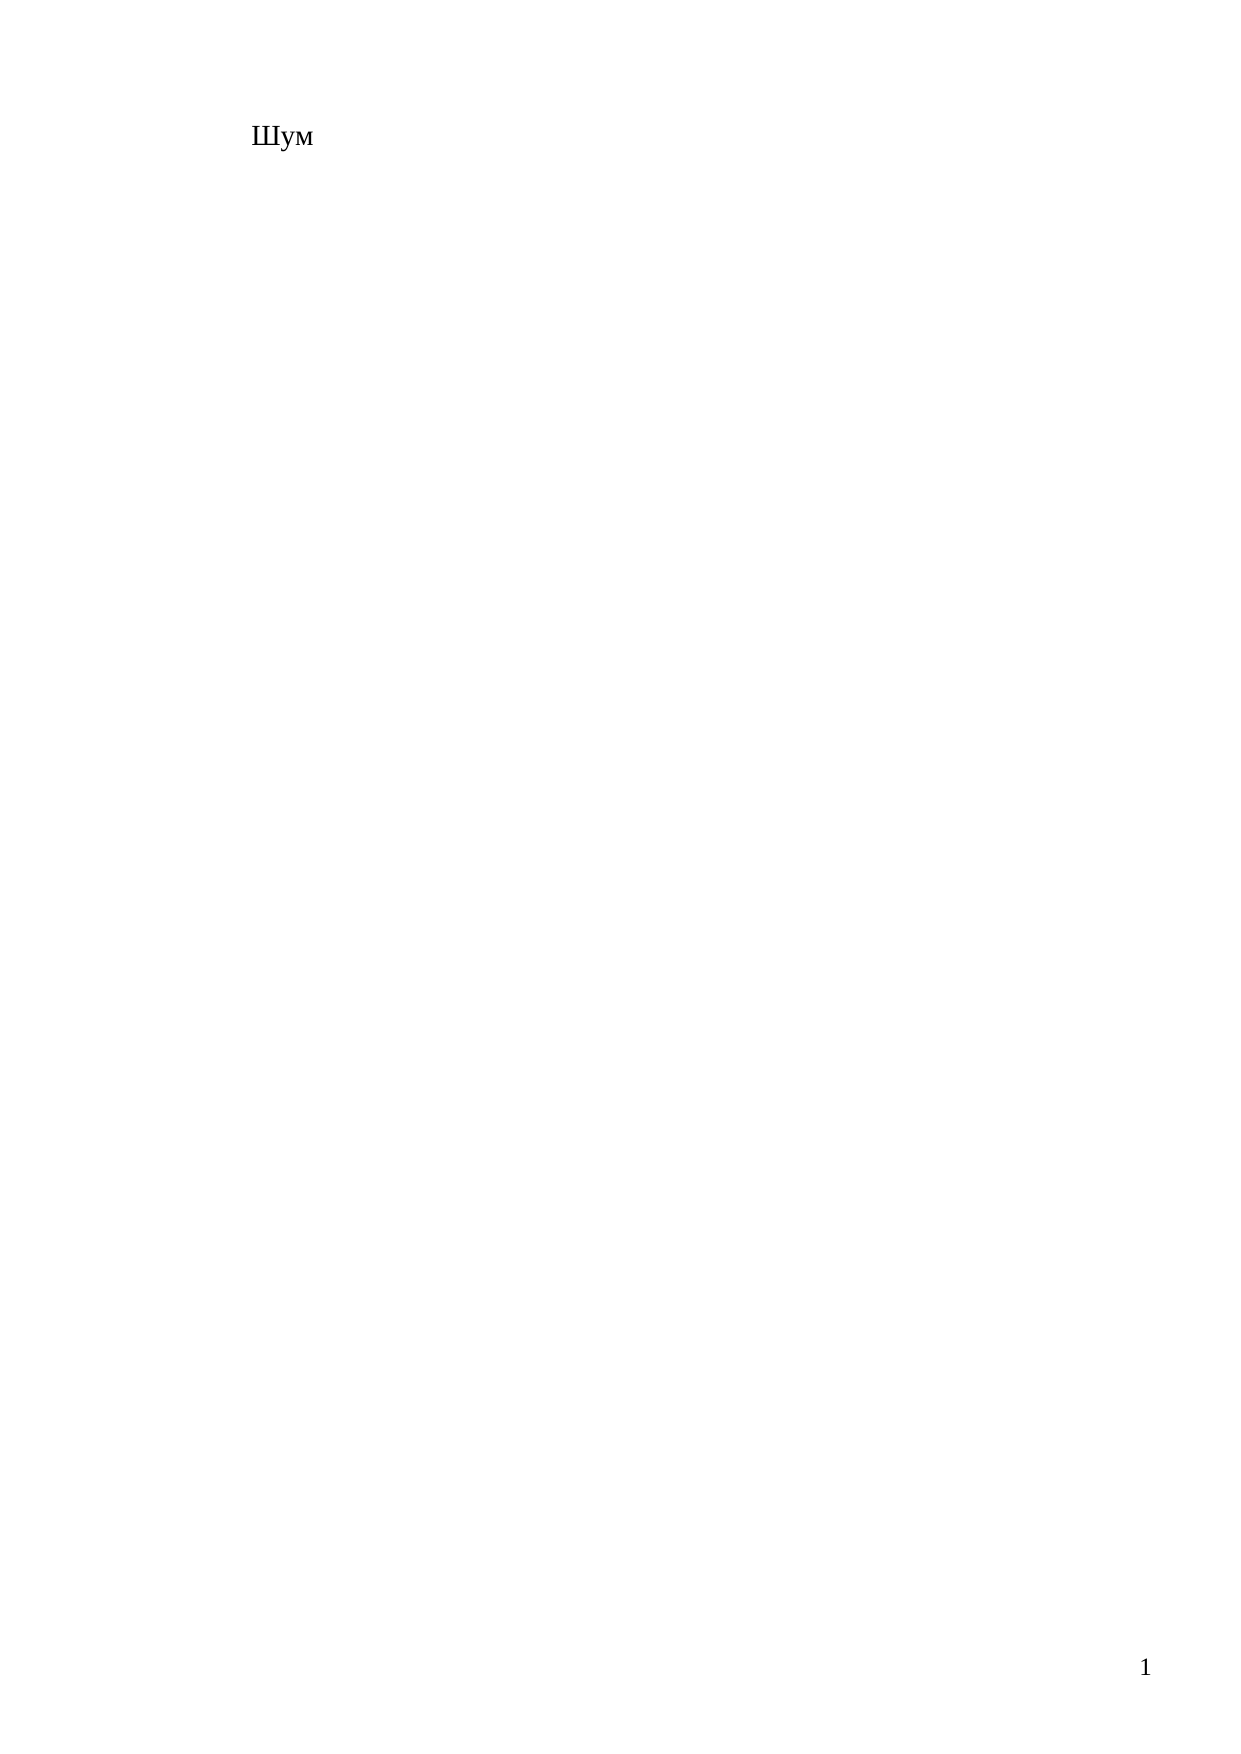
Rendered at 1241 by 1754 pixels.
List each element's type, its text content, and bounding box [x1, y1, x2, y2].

text Шум [177, 118, 1152, 152]
